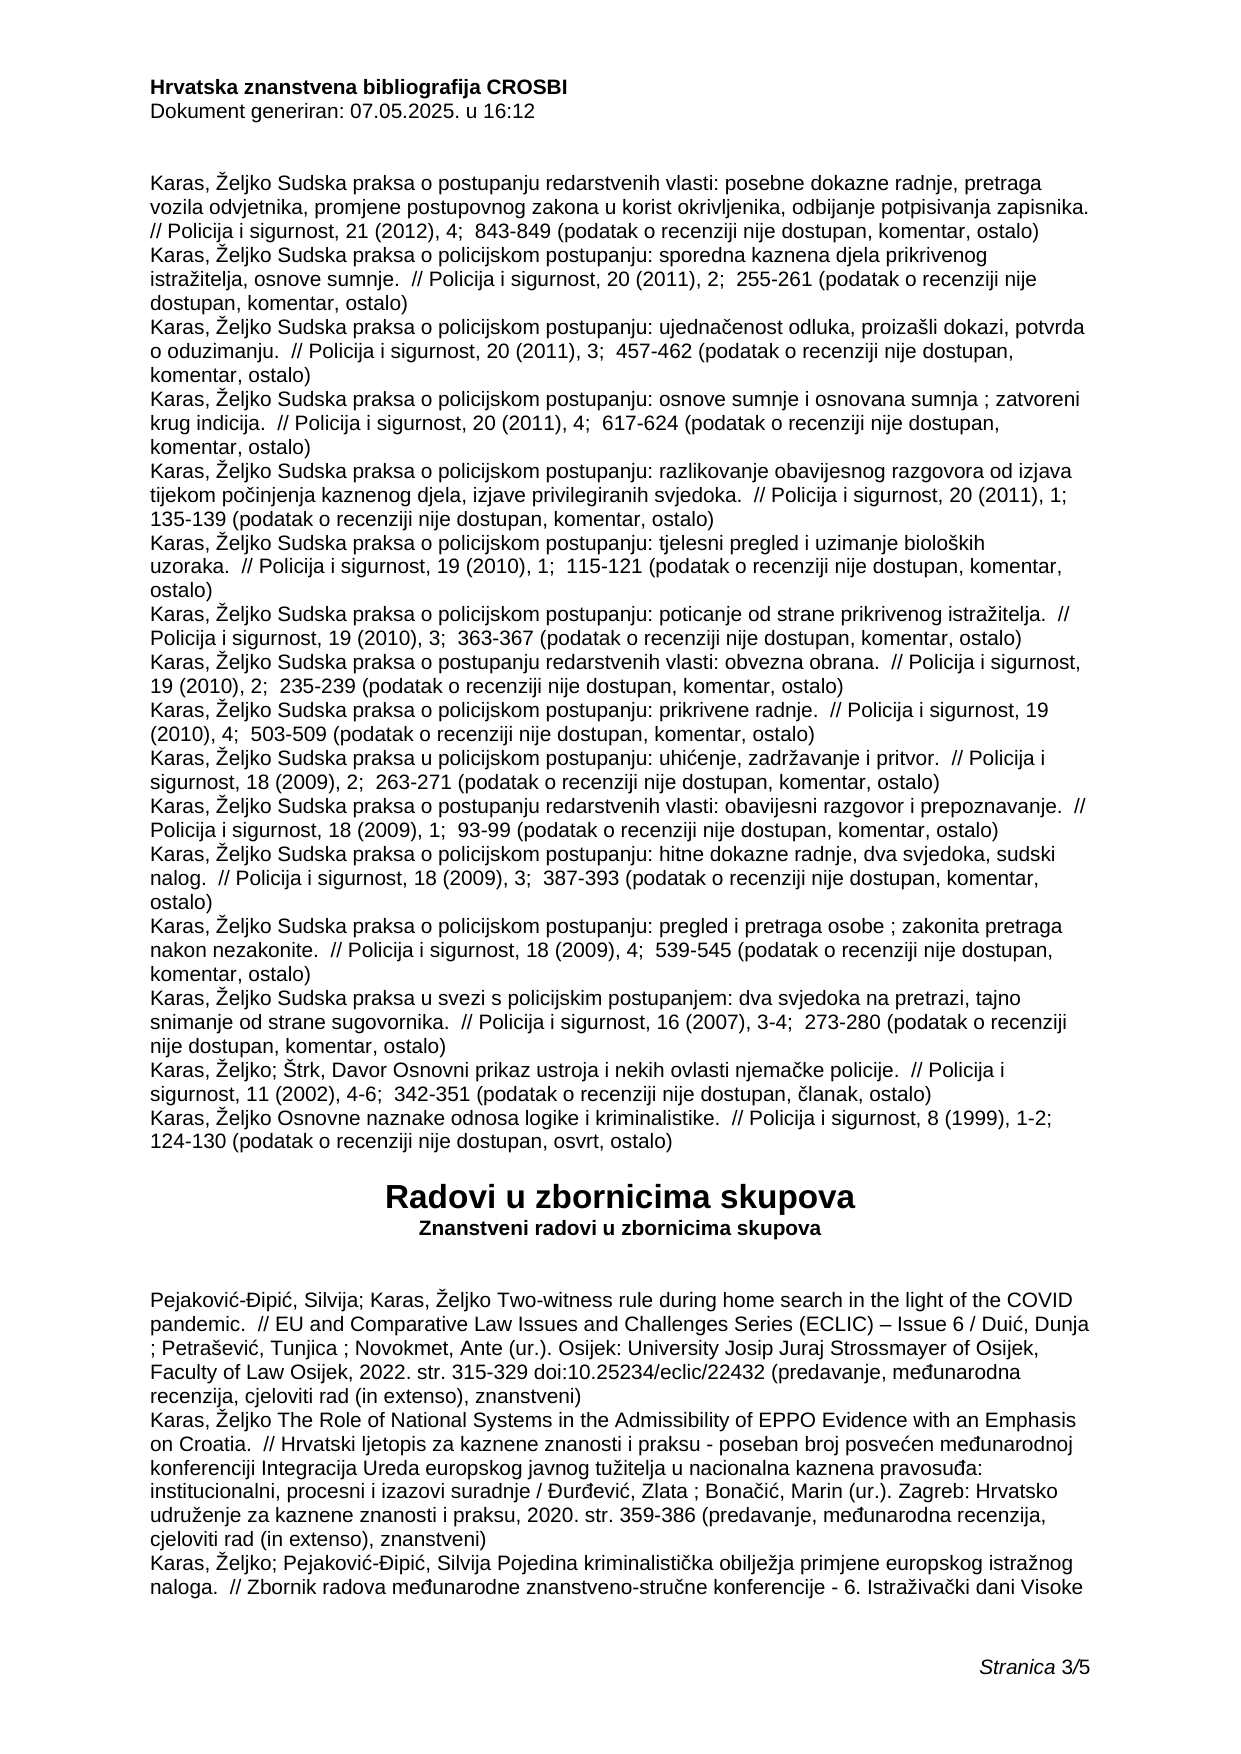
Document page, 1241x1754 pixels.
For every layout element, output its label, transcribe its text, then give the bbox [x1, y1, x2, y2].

text Karas, Željko [150, 698, 1090, 746]
text Karas, Željko [150, 1407, 1090, 1551]
text Karas, Željko [150, 842, 1090, 914]
text Karas, Željko [150, 387, 1090, 458]
text Karas, Željko [150, 986, 1090, 1057]
text Karas, Željko [150, 650, 1090, 698]
text Karas, Željko; Štrk, Davor [150, 1057, 1090, 1105]
text Karas, Željko [150, 530, 1090, 602]
text Karas, Željko [150, 315, 1090, 387]
subtitle Radovi u zbornicima skupova [150, 1177, 1090, 1216]
subtitle Znanstveni radovi u zbornicima skupova [150, 1216, 1090, 1240]
text Karas, Željko [150, 794, 1090, 842]
text Karas, Željko [150, 602, 1090, 650]
text Karas, Željko [150, 914, 1090, 986]
text Karas, Željko [150, 1105, 1090, 1153]
text Karas, Željko [150, 458, 1090, 530]
text Karas, Željko [150, 171, 1090, 243]
text Pejaković-Đipić, Silvija; Karas, Željko [150, 1288, 1090, 1407]
text Karas, Željko [150, 746, 1090, 794]
text Karas, Željko [150, 243, 1090, 315]
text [150, 1551, 1090, 1599]
